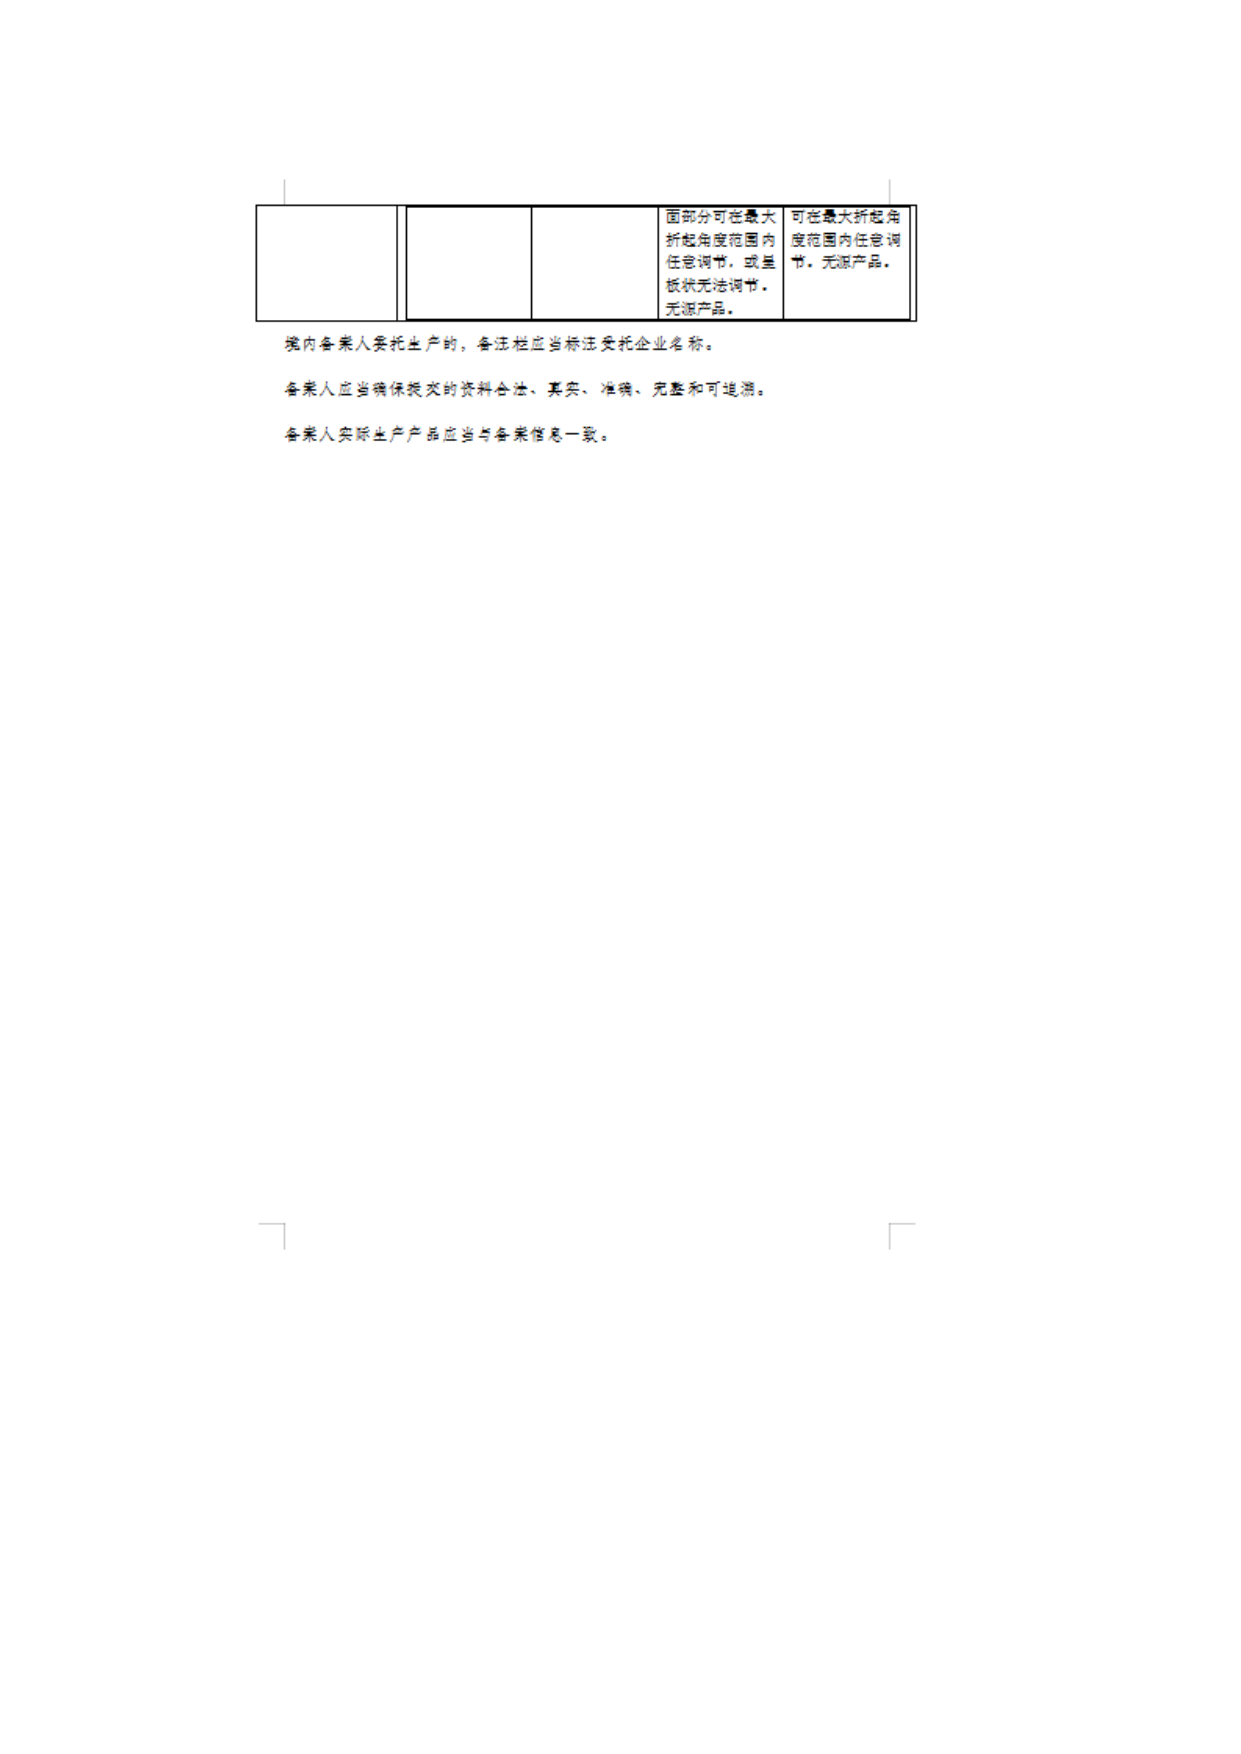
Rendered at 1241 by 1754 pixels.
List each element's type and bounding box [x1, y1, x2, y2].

picture [187, 162, 994, 1300]
